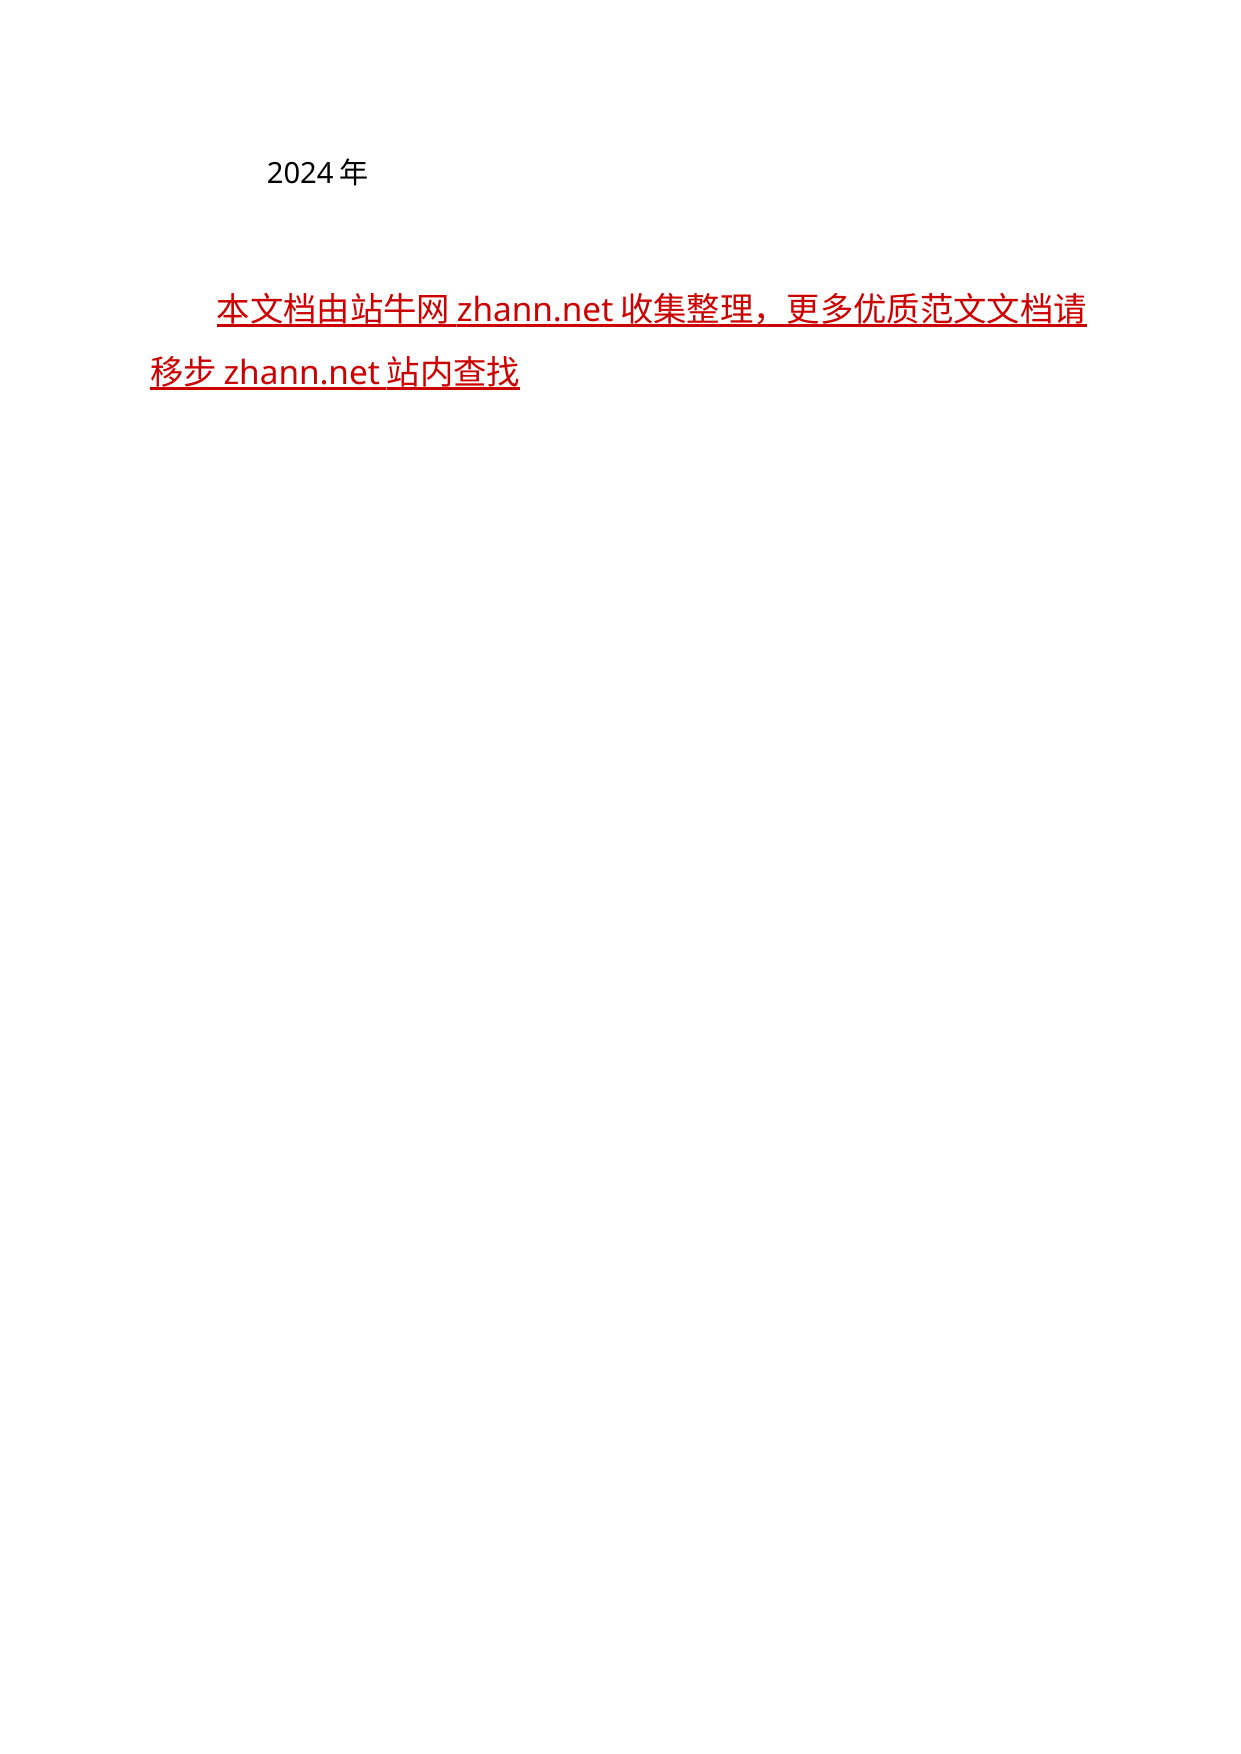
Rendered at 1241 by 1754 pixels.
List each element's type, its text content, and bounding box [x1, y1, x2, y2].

text 2024年 [150, 150, 1090, 192]
text 本文档由站牛网zhann.net收集整理，更多优质范文文档请移步zhann.net站内查找 [150, 283, 1090, 394]
